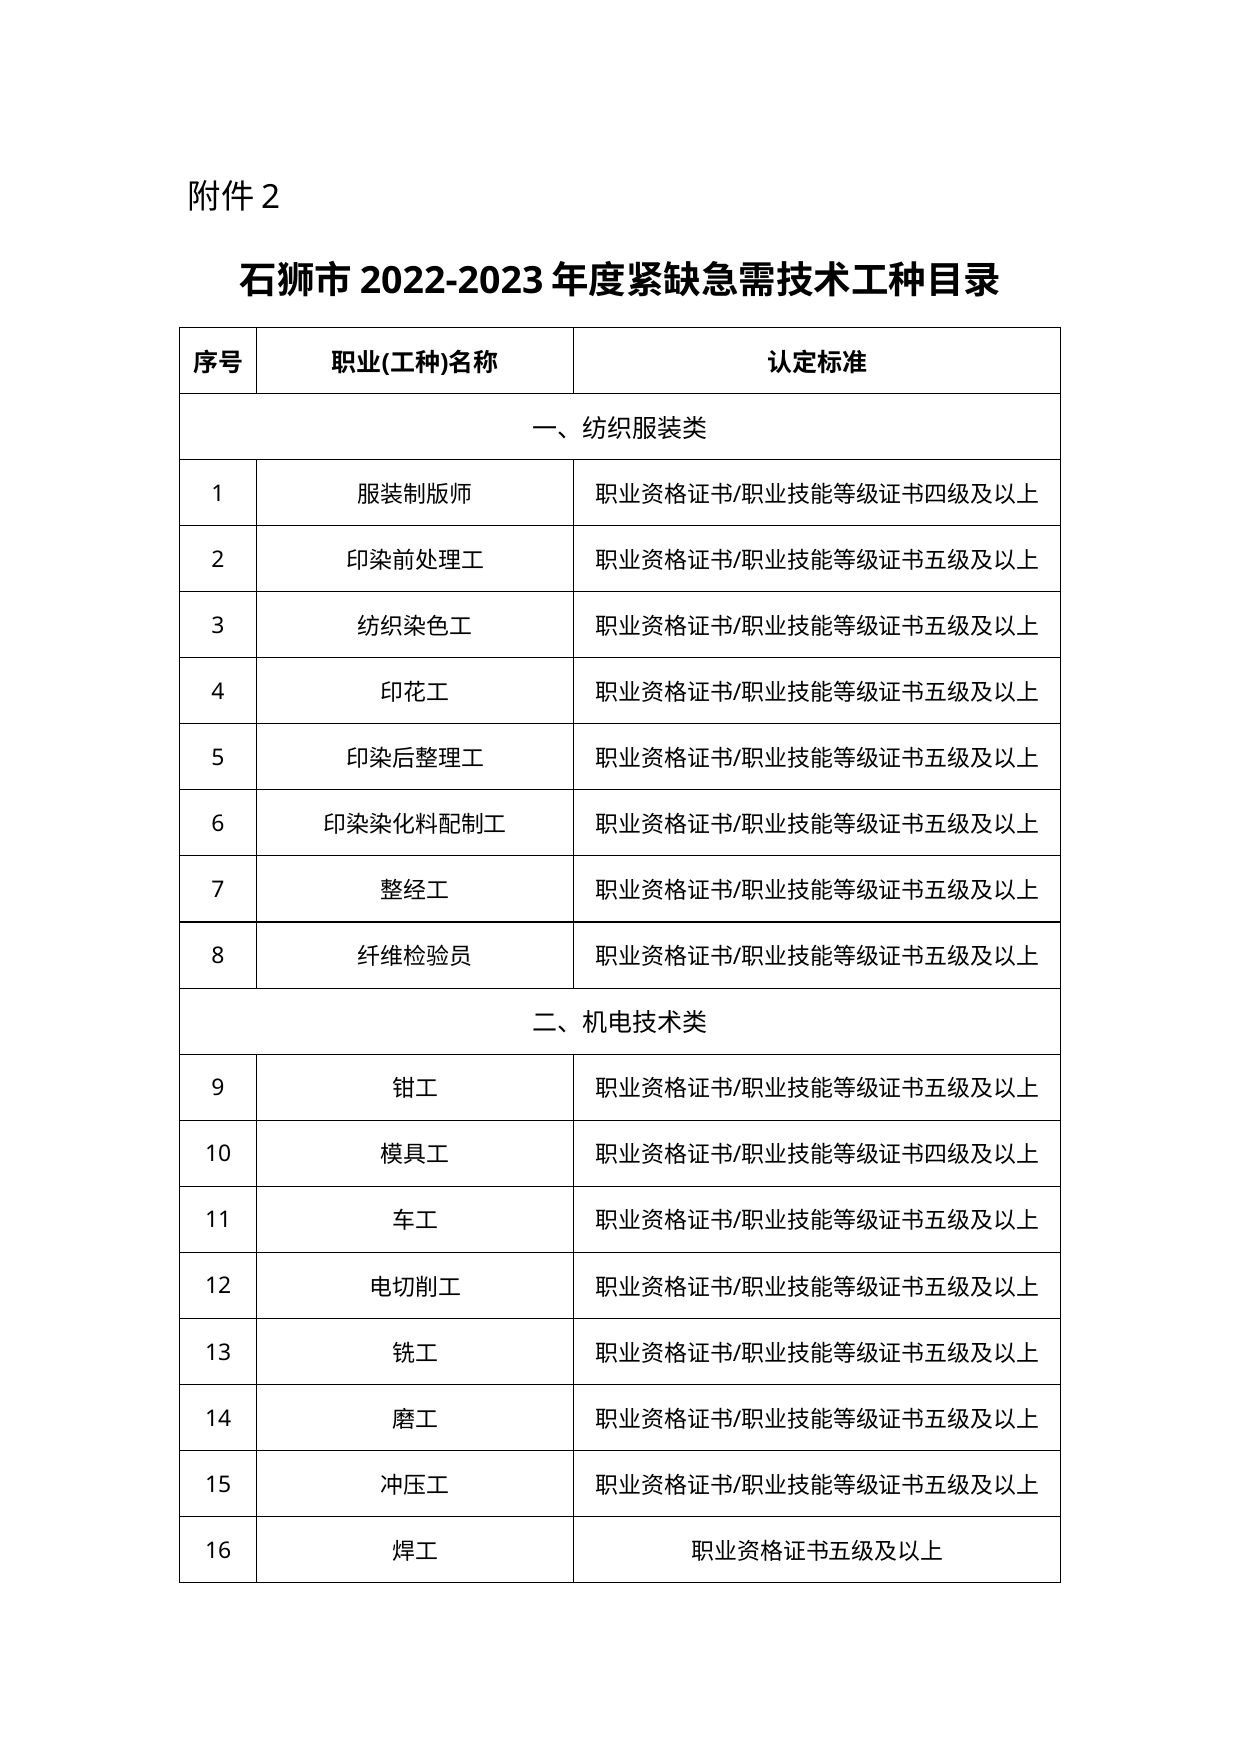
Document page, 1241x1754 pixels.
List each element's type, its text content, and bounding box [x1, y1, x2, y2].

table_cell 6 [180, 790, 256, 855]
table_cell 职业(工种)名称 [257, 328, 573, 393]
table_cell 职业资格证书/职业技能等级证书五级及以上 [574, 1055, 1060, 1119]
table_cell 职业资格证书/职业技能等级证书五级及以上 [574, 856, 1060, 921]
table_cell 印染染化料配制工 [257, 790, 573, 855]
text 附件2 [187, 162, 1053, 227]
table_cell 职业资格证书/职业技能等级证书四级及以上 [574, 460, 1060, 525]
table_cell 二、机电技术类 [180, 989, 1060, 1053]
table_cell 职业资格证书五级及以上 [574, 1517, 1060, 1582]
table_cell 纺织染色工 [257, 592, 573, 657]
table_cell 磨工 [257, 1385, 573, 1450]
table_cell 职业资格证书/职业技能等级证书四级及以上 [574, 1121, 1060, 1186]
table_cell 铣工 [257, 1319, 573, 1384]
table_cell 职业资格证书/职业技能等级证书五级及以上 [574, 1253, 1060, 1318]
table_cell 服装制版师 [257, 460, 573, 525]
table_cell 5 [180, 724, 256, 789]
table_cell 10 [180, 1121, 256, 1186]
table_cell 钳工 [257, 1055, 573, 1119]
table_cell 整经工 [257, 856, 573, 921]
table_cell 11 [180, 1187, 256, 1252]
table_cell 8 [180, 923, 256, 987]
table_cell 焊工 [257, 1517, 573, 1582]
table_cell 一、纺织服装类 [180, 394, 1060, 459]
table_cell 认定标准 [574, 328, 1060, 393]
table_cell 9 [180, 1055, 256, 1119]
table_cell 职业资格证书/职业技能等级证书五级及以上 [574, 1451, 1060, 1516]
table_cell 职业资格证书/职业技能等级证书五级及以上 [574, 1187, 1060, 1252]
table_cell 15 [180, 1451, 256, 1516]
table_cell 车工 [257, 1187, 573, 1252]
table_cell 职业资格证书/职业技能等级证书五级及以上 [574, 1319, 1060, 1384]
table_cell 12 [180, 1253, 256, 1318]
table_cell 7 [180, 856, 256, 921]
table_cell 纤维检验员 [257, 923, 573, 987]
table_cell 印染前处理工 [257, 526, 573, 591]
table_cell 2 [180, 526, 256, 591]
table_cell 14 [180, 1385, 256, 1450]
table_cell 印花工 [257, 658, 573, 723]
table_cell 职业资格证书/职业技能等级证书五级及以上 [574, 790, 1060, 855]
table_cell 13 [180, 1319, 256, 1384]
table_cell 4 [180, 658, 256, 723]
table_cell 1 [180, 460, 256, 525]
table_cell 模具工 [257, 1121, 573, 1186]
table_cell 职业资格证书/职业技能等级证书五级及以上 [574, 1385, 1060, 1450]
table_header 石狮市2022-2023年度紧缺急需技术工种目录 [179, 227, 1061, 327]
table_cell 职业资格证书/职业技能等级证书五级及以上 [574, 658, 1060, 723]
table_cell 职业资格证书/职业技能等级证书五级及以上 [574, 724, 1060, 789]
table_cell 序号 [180, 328, 256, 393]
table_cell 职业资格证书/职业技能等级证书五级及以上 [574, 592, 1060, 657]
table_cell 职业资格证书/职业技能等级证书五级及以上 [574, 923, 1060, 987]
table_cell 16 [180, 1517, 256, 1582]
table_cell 印染后整理工 [257, 724, 573, 789]
table_cell 电切削工 [257, 1253, 573, 1318]
table_cell 3 [180, 592, 256, 657]
table_cell 冲压工 [257, 1451, 573, 1516]
table_cell 职业资格证书/职业技能等级证书五级及以上 [574, 526, 1060, 591]
